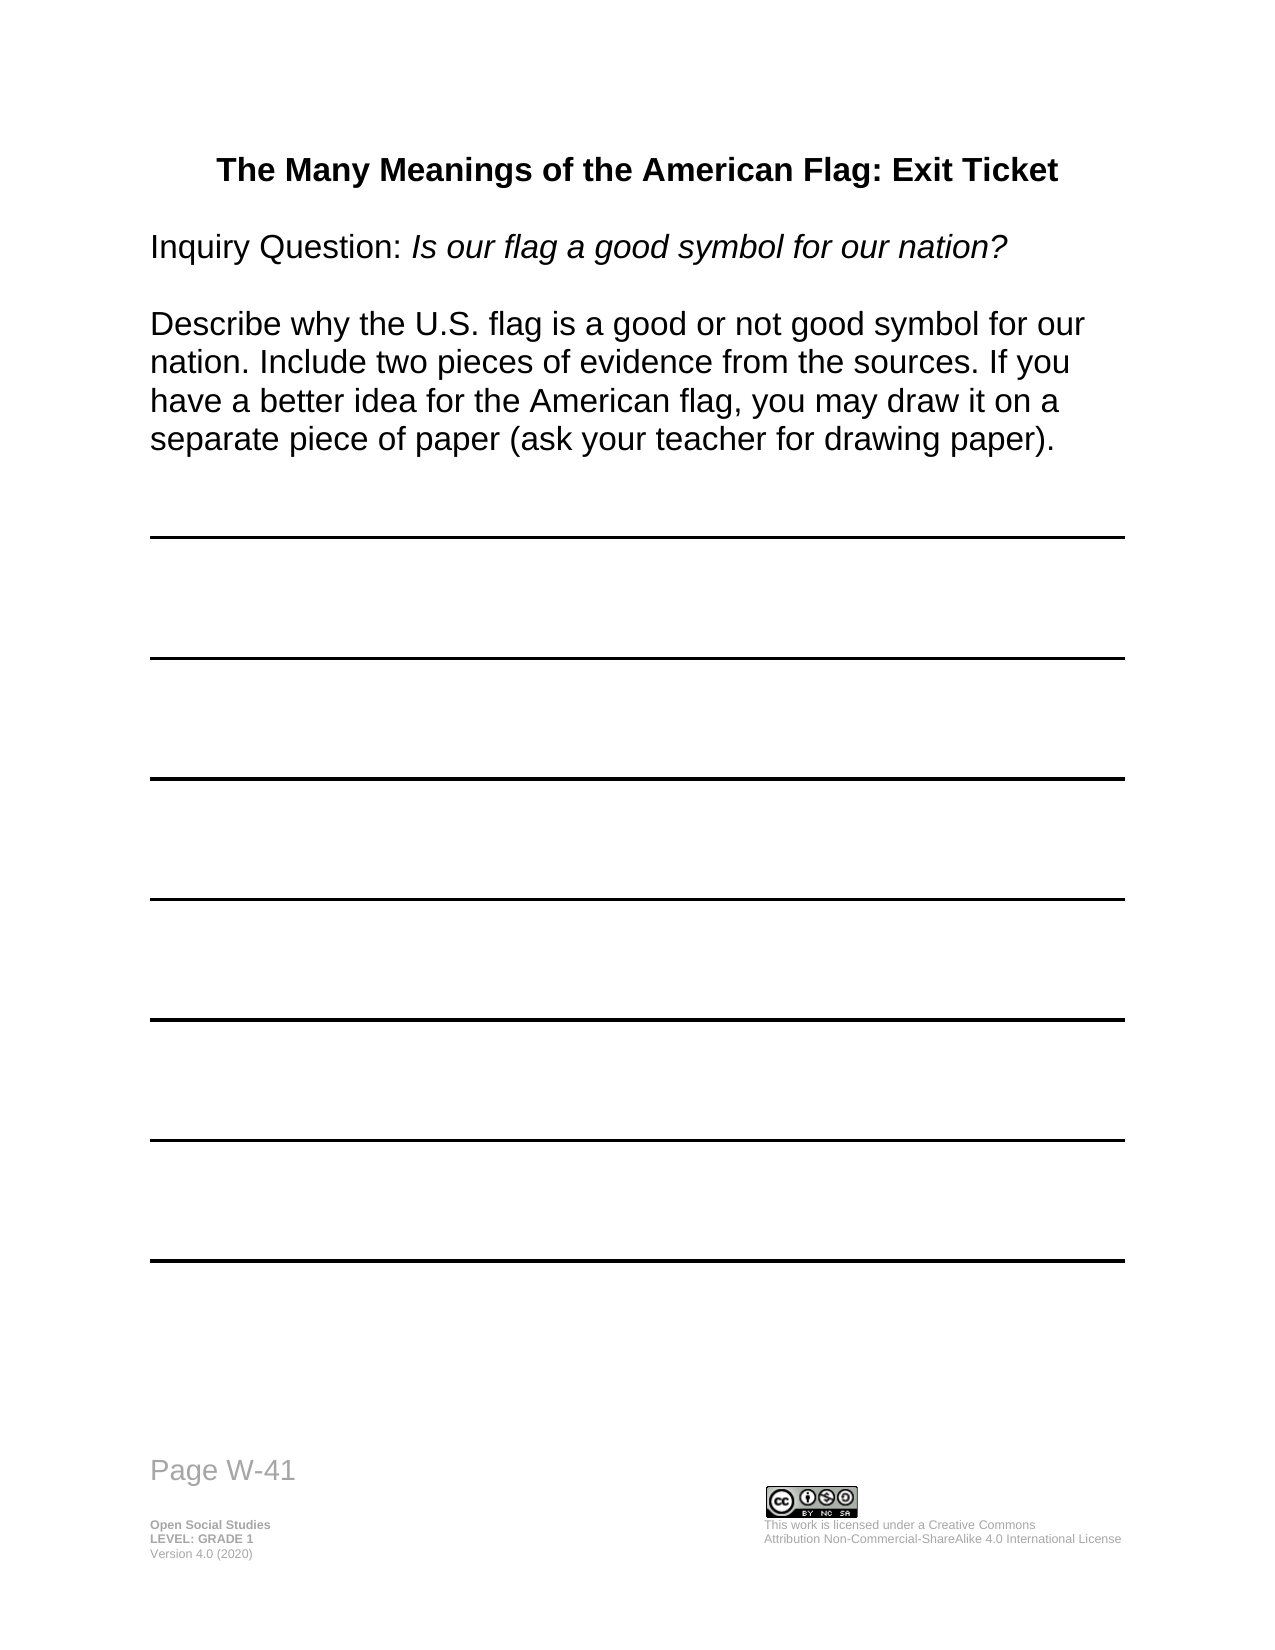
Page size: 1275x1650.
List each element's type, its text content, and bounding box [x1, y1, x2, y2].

text Inquiry Question: Is our flag a good symbol for our nation? [150, 227, 1125, 265]
text Describe why the U.S. flag is a good or not good symbol for our nation. Include two pieces of evidence from the sources. If you have a better idea for the American flag, you may draw it on a separate piece of paper (ask your teacher for drawing paper). [150, 304, 1125, 457]
picture [766, 1486, 858, 1518]
text The Many Meanings of the American Flag: Exit Ticket [150, 150, 1125, 188]
